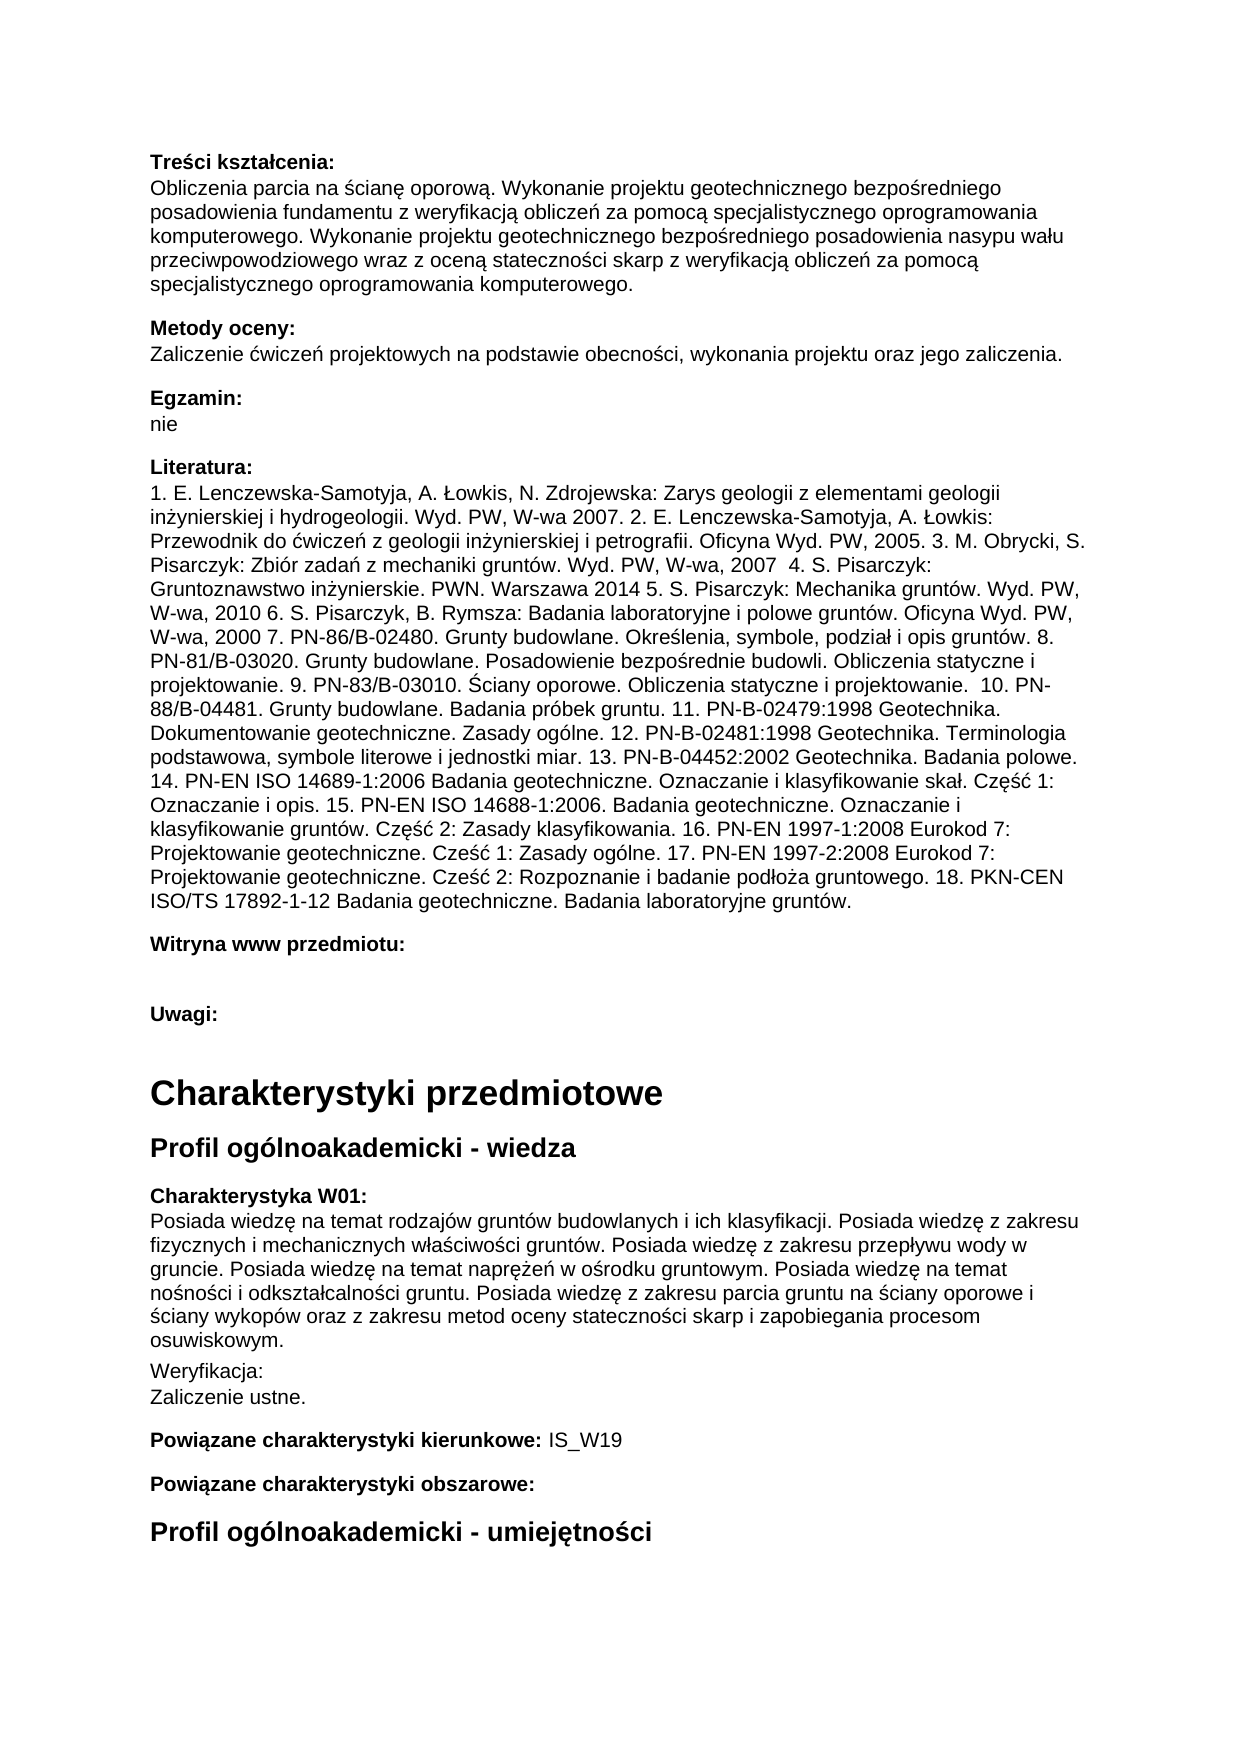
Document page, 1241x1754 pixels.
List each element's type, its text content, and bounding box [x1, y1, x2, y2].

text Zaliczenie ustne. [150, 1384, 1090, 1408]
text 1. E. Lenczewska-Samotyja, A. Łowkis, N. Zdrojewska: Zarys geologii z elementami geologii inżynierskiej i hydrogeologii. Wyd. PW, W-wa 2007. 2. E. Lenczewska-Samotyja, A. Łowkis: Przewodnik do ćwiczeń z geologii inżynierskiej i petrografii. Oficyna Wyd. PW, 2005. 3. M. Obrycki, S. Pisarczyk: Zbiór zadań z mechaniki gruntów. Wyd. PW, W-wa, 2007 4. S. Pisarczyk: Gruntoznawstwo inżynierskie. PWN. Warszawa 2014 5. S. Pisarczyk: Mechanika gruntów. Wyd. PW, W-wa, 2010 6. S. Pisarczyk, B. Rymsza: Badania laboratoryjne i polowe gruntów. Oficyna Wyd. PW, W-wa, 2000 7. PN-86/B-02480. Grunty budowlane. Określenia, symbole, podział i opis gruntów. 8. PN-81/B-03020. Grunty budowlane. Posadowienie bezpośrednie budowli. Obliczenia statyczne i projektowanie. 9. PN-83/B-03010. Ściany oporowe. Obliczenia statyczne i projektowanie. 10. PN-88/B-04481. Grunty budowlane. Badania próbek gruntu. 11. PN-B-02479:1998 Geotechnika. Dokumentowanie geotechniczne. Zasady ogólne. 12. PN-B-02481:1998 Geotechnika. Terminologia podstawowa, symbole literowe i jednostki miar. 13. PN-B-04452:2002 Geotechnika. Badania polowe. 14. PN-EN ISO 14689-1:2006 Badania geotechniczne. Oznaczanie i klasyfikowanie skał. Część 1: Oznaczanie i opis. 15. PN-EN ISO 14688-1:2006. Badania geotechniczne. Oznaczanie i klasyfikowanie gruntów. Część 2: Zasady klasyfikowania. 16. PN-EN 1997-1:2008 Eurokod 7: Projektowanie geotechniczne. Cześć 1: Zasady ogólne. 17. PN-EN 1997-2:2008 Eurokod 7: Projektowanie geotechniczne. Cześć 2: Rozpoznanie i badanie podłoża gruntowego. 18. PKN-CEN ISO/TS 17892-1-12 Badania geotechniczne. Badania laboratoryjne gruntów. [150, 481, 1090, 912]
text Literatura: [150, 455, 1090, 479]
text Weryfikacja: [150, 1358, 1090, 1382]
text Egzamin: [150, 385, 1090, 409]
text Posiada wiedzę na temat rodzajów gruntów budowlanych i ich klasyfikacji. Posiada wiedzę z zakresu fizycznych i mechanicznych właściwości gruntów. Posiada wiedzę z zakresu przepływu wody w gruncie. Posiada wiedzę na temat naprężeń w ośrodku gruntowym. Posiada wiedzę na temat nośności i odkształcalności gruntu. Posiada wiedzę z zakresu parcia gruntu na ściany oporowe i ściany wykopów oraz z zakresu metod oceny stateczności skarp i zapobiegania procesom osuwiskowym. [150, 1208, 1090, 1352]
subtitle Profil ogólnoakademicki - wiedza [150, 1132, 1090, 1164]
text Treści kształcenia: [150, 150, 1090, 174]
text Obliczenia parcia na ścianę oporową. Wykonanie projektu geotechnicznego bezpośredniego posadowienia fundamentu z weryfikacją obliczeń za pomocą specjalistycznego oprogramowania komputerowego. Wykonanie projektu geotechnicznego bezpośredniego posadowienia nasypu wału przeciwpowodziowego wraz z oceną stateczności skarp z weryfikacją obliczeń za pomocą specjalistycznego oprogramowania komputerowego. [150, 176, 1090, 296]
text nie [150, 411, 1090, 435]
text Uwagi: [150, 1002, 1090, 1026]
text Witryna www przedmiotu: [150, 932, 1090, 956]
text Powiązane charakterystyki obszarowe: [150, 1472, 1090, 1496]
text Zaliczenie ćwiczeń projektowych na podstawie obecności, wykonania projektu oraz jego zaliczenia. [150, 342, 1090, 366]
text Powiązane charakterystyki kierunkowe: IS_W19 [150, 1428, 1090, 1452]
text Metody oceny: [150, 316, 1090, 339]
subtitle Profil ogólnoakademicki - umiejętności [150, 1516, 1090, 1547]
text Charakterystyka W01: [150, 1183, 1090, 1207]
subtitle Charakterystyki przedmiotowe [150, 1072, 1090, 1113]
